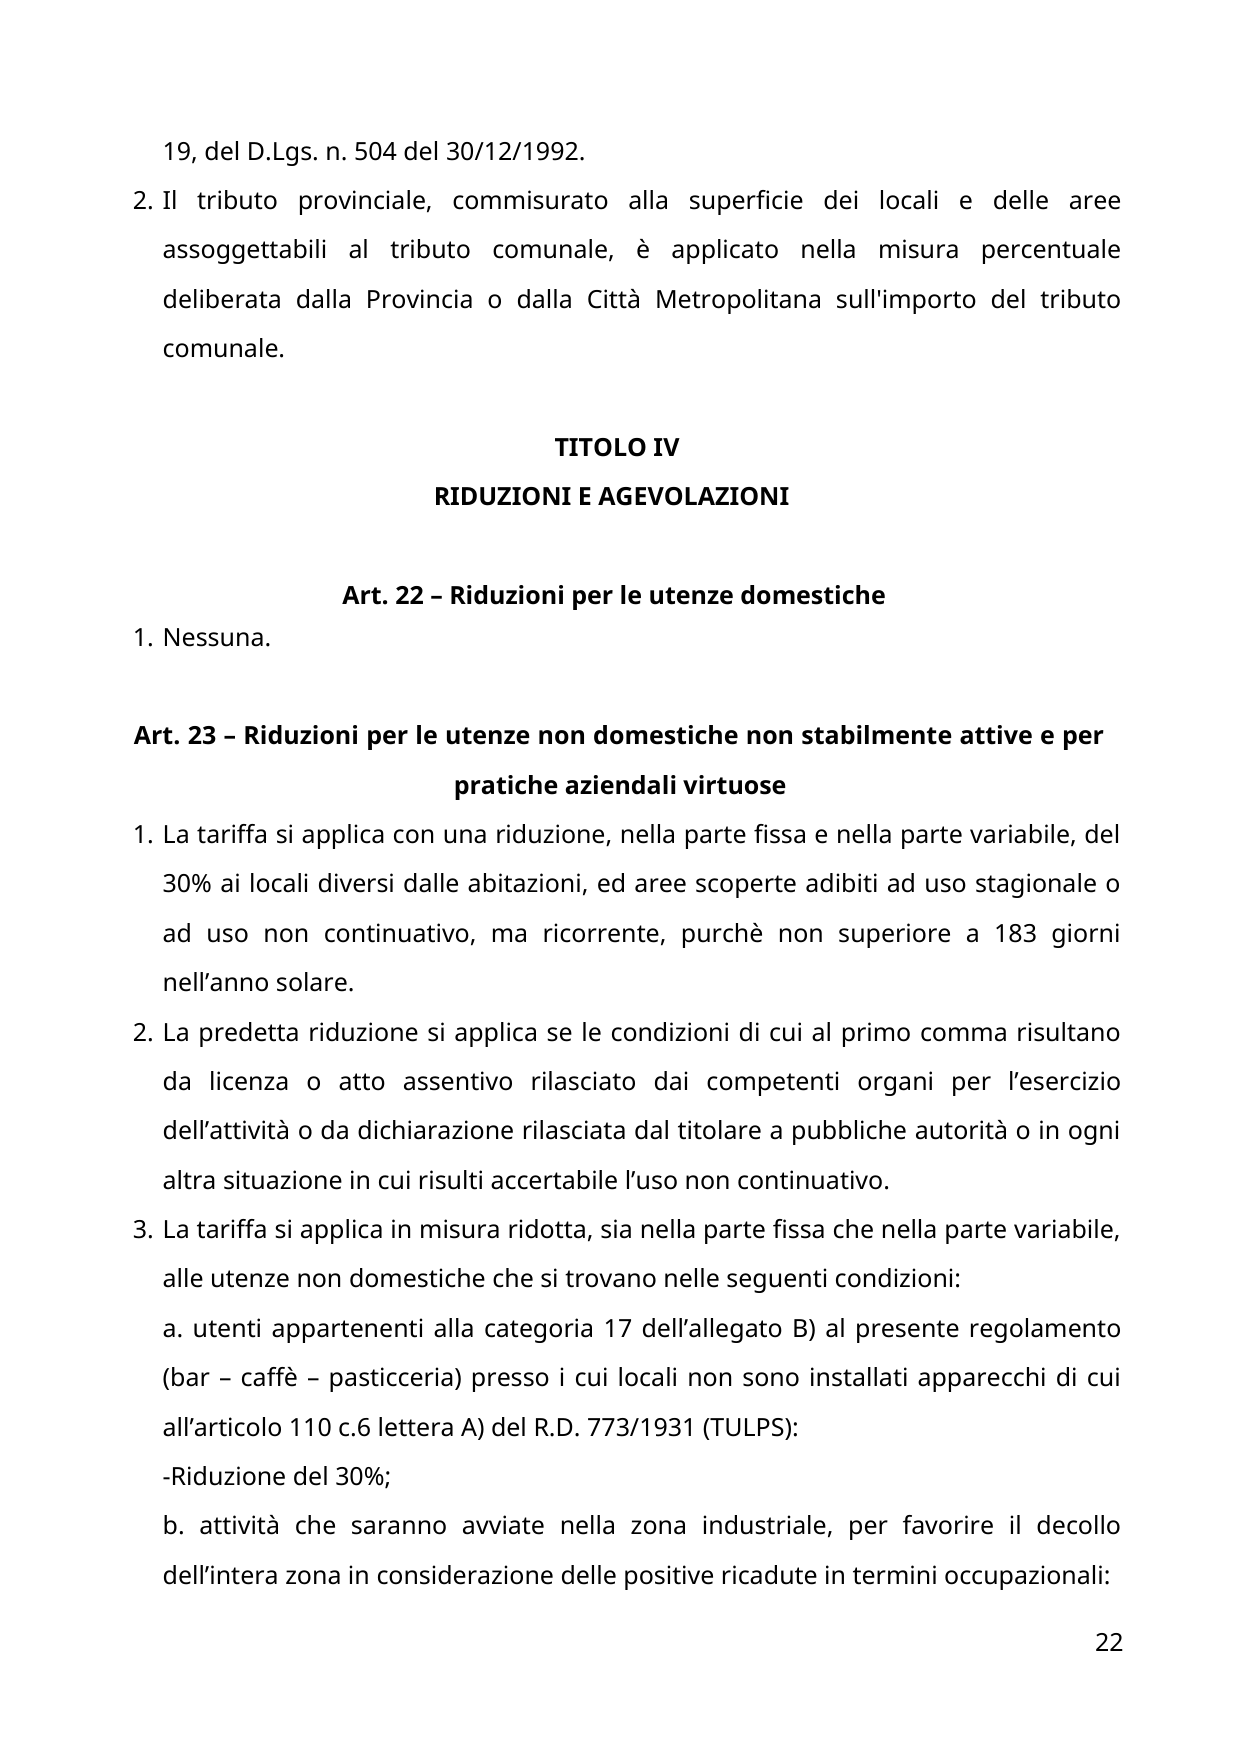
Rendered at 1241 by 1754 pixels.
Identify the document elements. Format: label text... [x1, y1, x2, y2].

list La tariffa si applica in misura ridotta, sia nella parte fissa che nella parte variabile, alle utenze non domestiche che si trovano nelle seguenti condizioni: [133, 1212, 1122, 1295]
subtitle Art. 23 – Riduzioni per le utenze non domestiche non stabilmente attive e per pratiche aziendali virtuose [134, 718, 1106, 801]
text Art. 22 – Riduzioni per le utenze domestiche [342, 577, 1173, 612]
list a. utenti appartenenti alla categoria 17 dell’allegato B) al presente regolamento (bar – caffè – pasticceria) presso i cui locali non sono installati apparecchi di cui all’articolo 110 c.6 lettera A) del R.D. 773/1931 (TULPS): [162, 1310, 1122, 1443]
list b. attività che saranno avviate nella zona industriale, per favorire il decollo dell’intera zona in considerazione delle positive ricadute in termini occupazionali: [162, 1508, 1122, 1591]
list Il tributo provinciale, commisurato alla superficie dei locali e delle aree assoggettabili al tributo comunale, è applicato nella misura percentuale deliberata dalla Provincia o dalla Città Metropolitana sull'importo del tributo comunale. [133, 183, 1122, 365]
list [133, 133, 1122, 167]
list La tariffa si applica con una riduzione, nella parte fissa e nella parte variabile, del 30% ai locali diversi dalle abitazioni, ed aree scoperte adibiti ad uso stagionale o ad uso non continuativo, ma ricorrente, purchè non superiore a 183 giorni nell’anno solare. [133, 817, 1122, 999]
list -Riduzione del 30%; [162, 1458, 1122, 1493]
list Nessuna. [133, 619, 1122, 653]
subtitle TITOLO IV RIDUZIONI E AGEVOLAZIONI [433, 429, 808, 513]
list La predetta riduzione si applica se le condizioni di cui al primo comma risultano da licenza o atto assentivo rilasciato dai competenti organi per l’esercizio dell’attività o da dichiarazione rilasciata dal titolare a pubbliche autorità o in ogni altra situazione in cui risulti accertabile l’uso non continuativo. [133, 1014, 1122, 1196]
